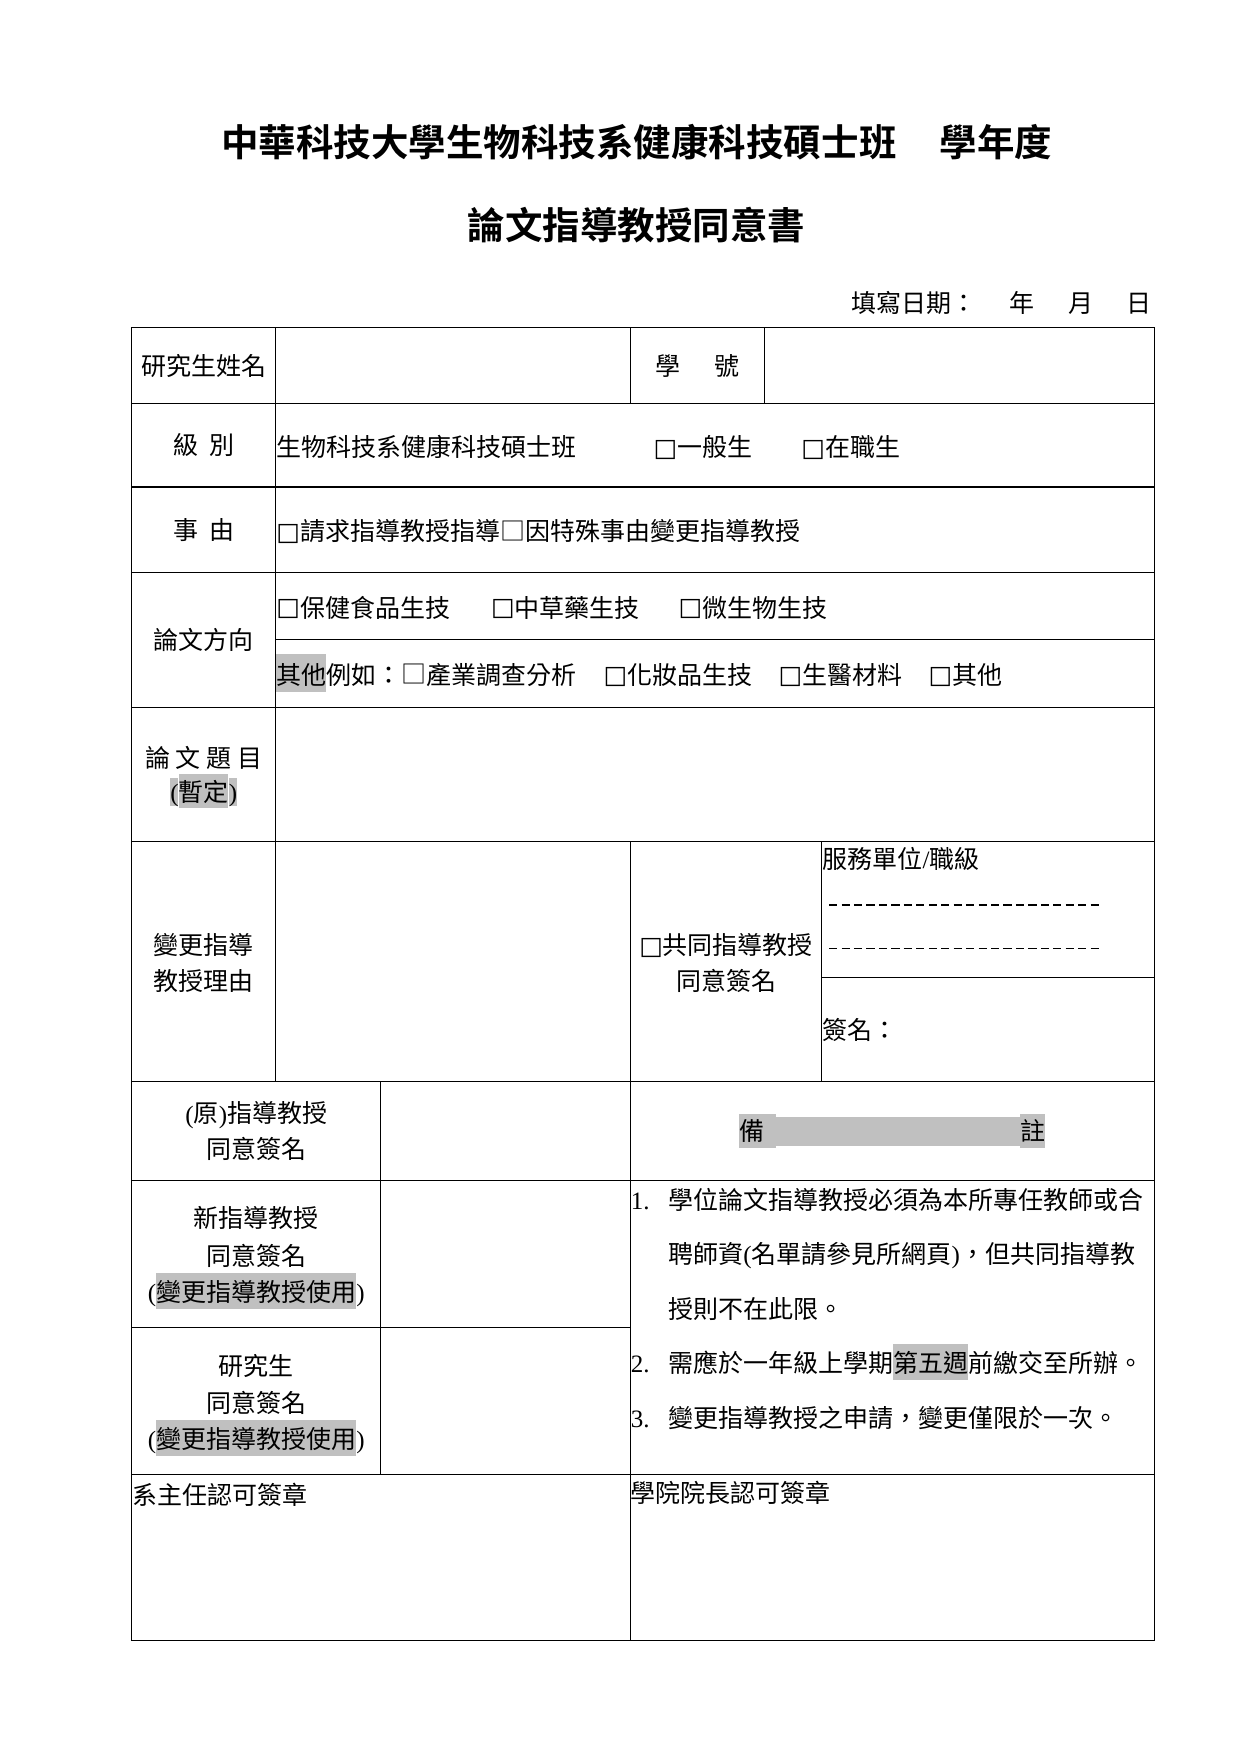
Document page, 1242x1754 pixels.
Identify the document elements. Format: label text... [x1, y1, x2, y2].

table_cell 學院院長認可簽章 [631, 1475, 1154, 1640]
text 填寫日期： 年 月 日 [121, 283, 1152, 320]
table_cell 變更指導 教授理由 [132, 842, 275, 1081]
table_cell 服務單位/職級 [822, 842, 1154, 977]
table_header [276, 328, 630, 403]
table_cell 備 註 [631, 1082, 1154, 1179]
text 論文指導教授同意書 [121, 196, 1152, 250]
table_cell 事 由 [132, 488, 275, 572]
table_cell 系主任認可簽章 [132, 1475, 630, 1640]
table_cell □共同指導教授 同意簽名 [631, 842, 821, 1081]
table_cell 簽名： [822, 978, 1154, 1081]
table_cell 研究生 同意簽名 (變更指導教授使用) [132, 1328, 380, 1474]
table_cell 級 別 [132, 404, 275, 486]
table_cell 其他例如：□產業調查分析 □化妝品生技 □生醫材料 □其他 [276, 640, 1154, 707]
table_cell [276, 708, 1154, 841]
table_cell 學位論文指導教授必須為本所專任教師或合聘師資(名單請參見所網頁)，但共同指導教授則不在此限。 需應於一年級上學期第五週前繳交至所辦。 變更指導教授之申請，變更僅限於一次。 [631, 1181, 1154, 1474]
table_header [765, 328, 1154, 403]
table_cell 論文題目 (暫定) [132, 708, 275, 841]
table_cell [381, 1181, 630, 1327]
table_cell [276, 842, 630, 1081]
table_cell 新指導教授 同意簽名 (變更指導教授使用) [132, 1181, 380, 1327]
table_header 研究生姓名 [132, 328, 275, 403]
table_cell □請求指導教授指導□因特殊事由變更指導教授 [276, 488, 1154, 572]
table_cell 生物科技系健康科技碩士班 □一般生 □在職生 [276, 404, 1154, 486]
text 中華科技大學生物科技系健康科技碩士班 學年度 [121, 112, 1152, 167]
table_cell [381, 1082, 630, 1179]
table_cell [381, 1328, 630, 1474]
table_cell (原)指導教授 同意簽名 [132, 1082, 380, 1179]
table_cell □保健食品生技 □中草藥生技 □微生物生技 [276, 573, 1154, 638]
table_cell 論文方向 [132, 573, 275, 707]
table_header 學 號 [631, 328, 764, 403]
